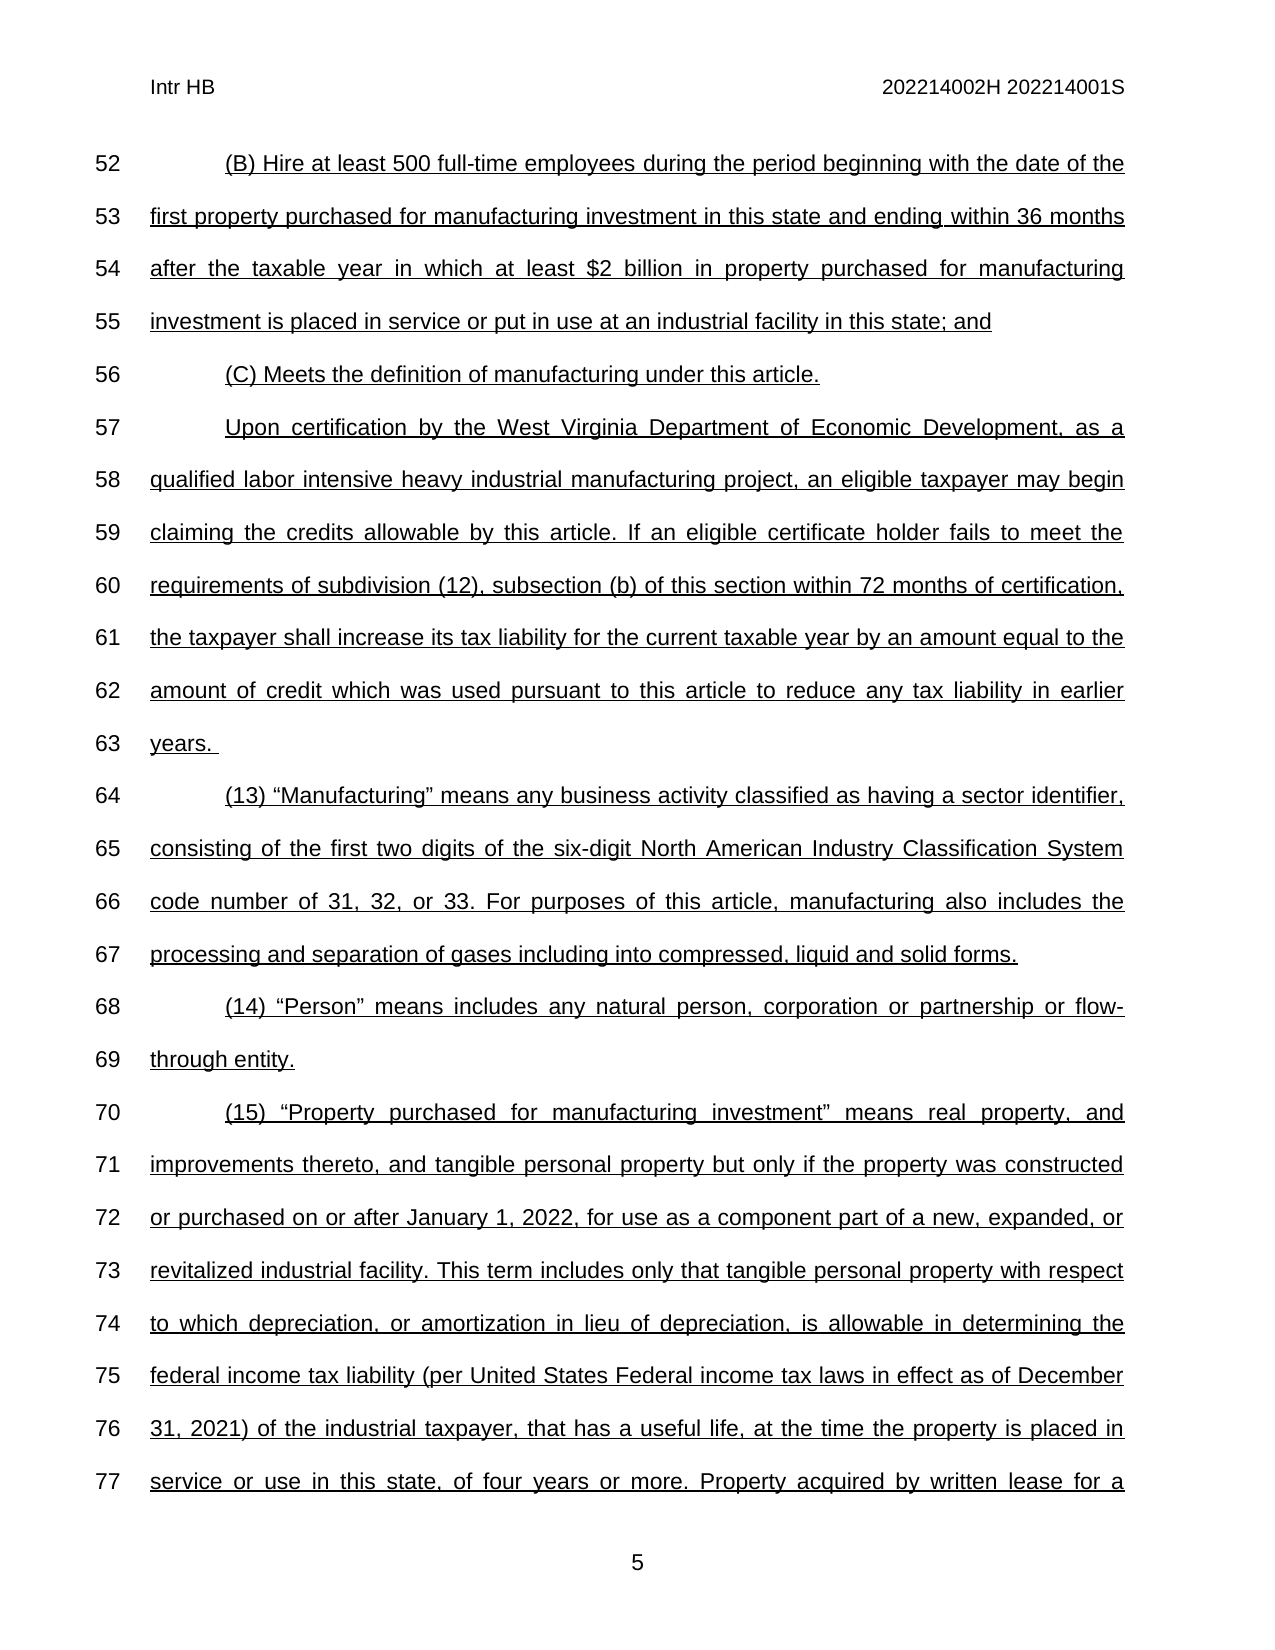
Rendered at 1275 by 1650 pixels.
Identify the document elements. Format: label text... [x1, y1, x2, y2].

text (13) “Manufacturing” means any business activity classified as having a sector identifier, consisting of the first two digits of the six-digit North American Industry Classification System code number of 31, 32, or 33. For purposes of this article, manufacturing also includes the processing and separation of gases including into compressed, liquid and solid forms. [150, 912, 1125, 967]
text Upon certification by the West Virginia Department of Economic Development, as a qualified labor intensive heavy industrial manufacturing project, an eligible taxpayer may begin claiming the credits allowable by this article. If an eligible certificate holder fails to meet the requirements of subdivision (12), subsection (b) of this section within 72 months of certification, the taxpayer shall increase its tax liability for the current taxable year by an amount equal to the amount of credit which was used pursuant to this article to reduce any tax liability in earlier years. [150, 490, 1125, 647]
text (B) Hire at least 500 full-time employees during the period beginning with the date of the first property purchased for manufacturing investment in this state and ending within 36 months after the taxable year in which at least $2 billion in property purchased for manufacturing investment is placed in service or put in use at an industrial facility in this state; and [150, 150, 1125, 225]
text Upon certification by the West Virginia Department of Economic Development, as a qualified labor intensive heavy industrial manufacturing project, an eligible taxpayer may begin claiming the credits allowable by this article. If an eligible certificate holder fails to meet the requirements of subdivision (12), subsection (b) of this section within 72 months of certification, the taxpayer shall increase its tax liability for the current taxable year by an amount equal to the amount of credit which was used pursuant to this article to reduce any tax liability in earlier years. [150, 701, 1125, 756]
text Upon certification by the West Virginia Department of Economic Development, as a qualified labor intensive heavy industrial manufacturing project, an eligible taxpayer may begin claiming the credits allowable by this article. If an eligible certificate holder fails to meet the requirements of subdivision (12), subsection (b) of this section within 72 months of certification, the taxpayer shall increase its tax liability for the current taxable year by an amount equal to the amount of credit which was used pursuant to this article to reduce any tax liability in earlier years. [150, 648, 1125, 700]
text (14) “Person” means includes any natural person, corporation or partnership or flow-through entity. [150, 993, 1125, 1072]
text Upon certification by the West Virginia Department of Economic Development, as a qualified labor intensive heavy industrial manufacturing project, an eligible taxpayer may begin claiming the credits allowable by this article. If an eligible certificate holder fails to meet the requirements of subdivision (12), subsection (b) of this section within 72 months of certification, the taxpayer shall increase its tax liability for the current taxable year by an amount equal to the amount of credit which was used pursuant to this article to reduce any tax liability in earlier years. [150, 413, 1125, 489]
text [150, 1439, 1125, 1490]
text (C) Meets the definition of manufacturing under this article. [150, 361, 1125, 387]
text (13) “Manufacturing” means any business activity classified as having a sector identifier, consisting of the first two digits of the six-digit North American Industry Classification System code number of 31, 32, or 33. For purposes of this article, manufacturing also includes the processing and separation of gases including into compressed, liquid and solid forms. [150, 782, 1125, 911]
text (B) Hire at least 500 full-time employees during the period beginning with the date of the first property purchased for manufacturing investment in this state and ending within 36 months after the taxable year in which at least $2 billion in property purchased for manufacturing investment is placed in service or put in use at an industrial facility in this state; and [150, 226, 1125, 278]
text (B) Hire at least 500 full-time employees during the period beginning with the date of the first property purchased for manufacturing investment in this state and ending within 36 months after the taxable year in which at least $2 billion in property purchased for manufacturing investment is placed in service or put in use at an industrial facility in this state; and [150, 279, 1125, 334]
